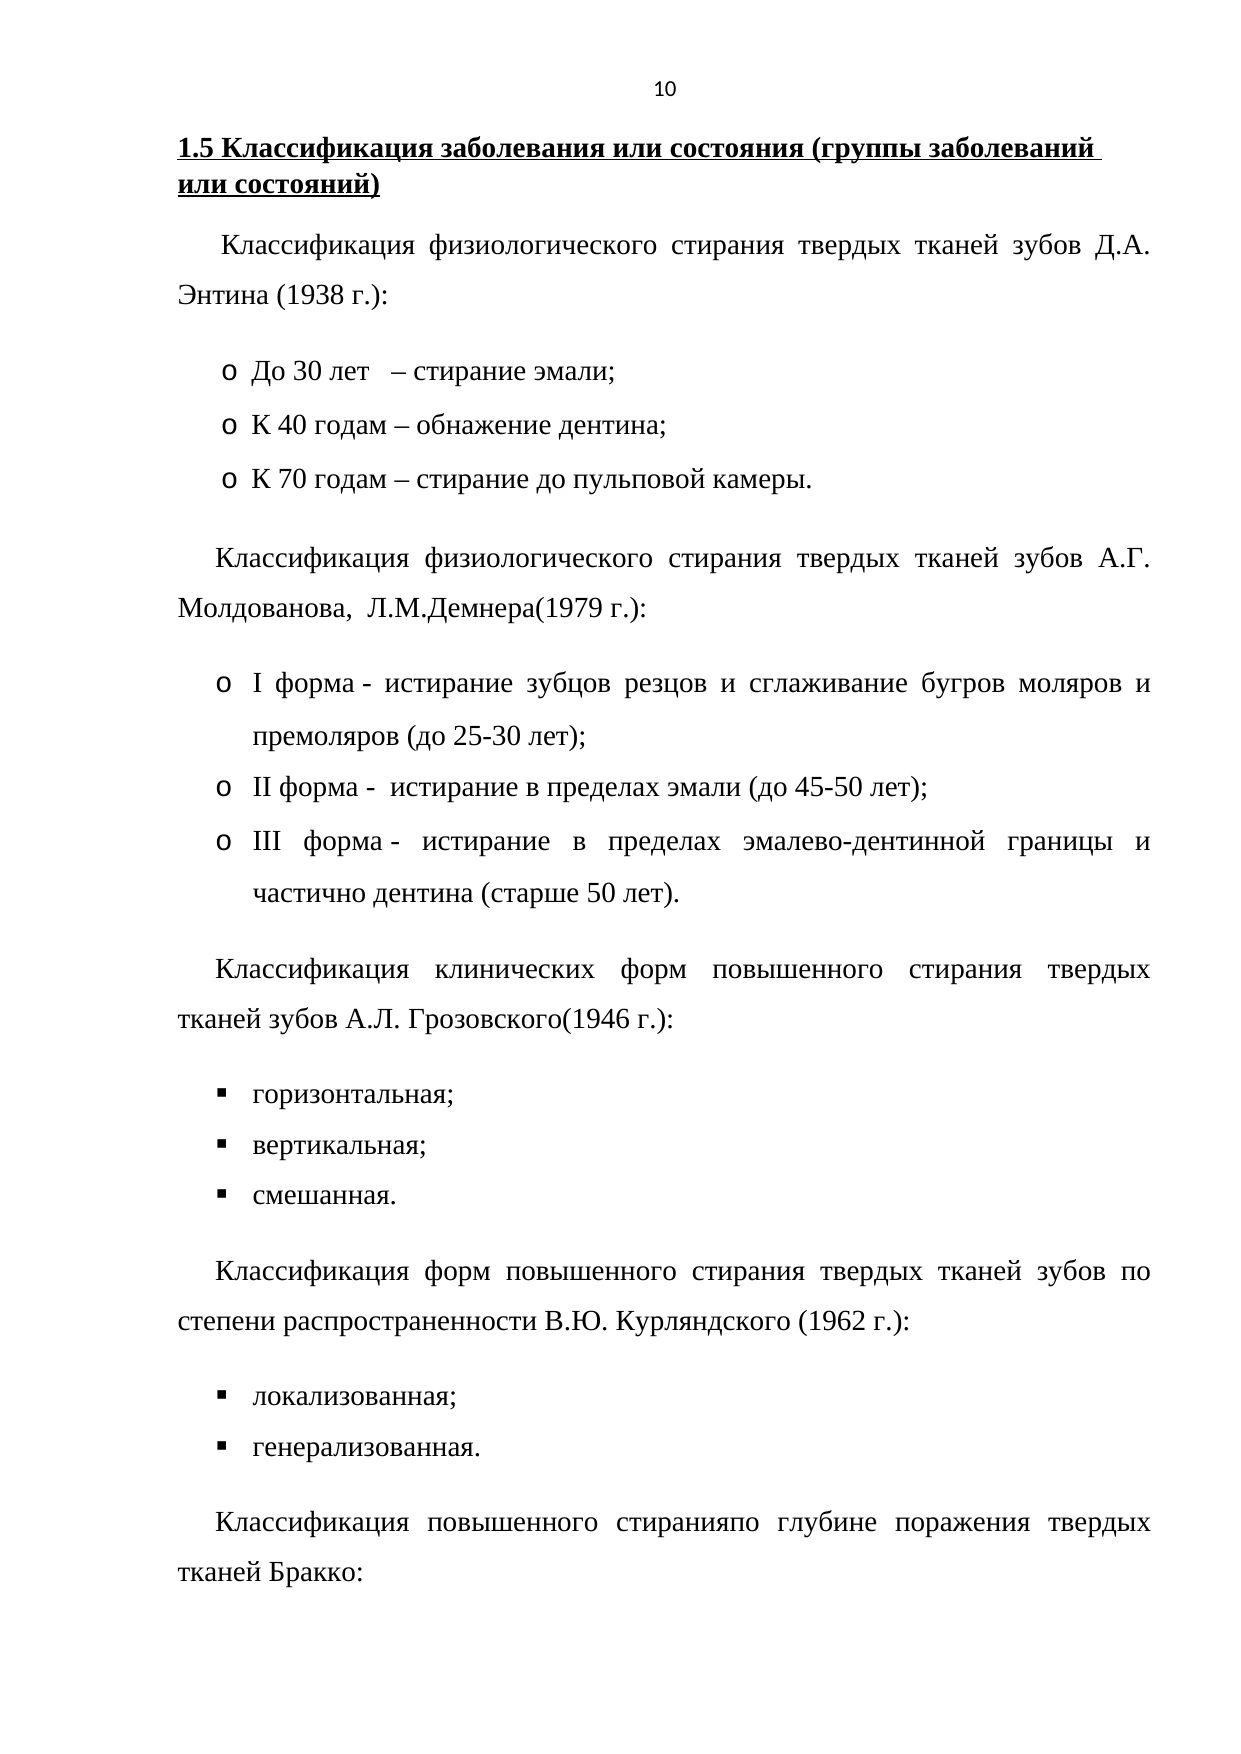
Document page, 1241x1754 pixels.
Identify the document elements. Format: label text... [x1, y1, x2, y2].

list локализованная; [215, 1378, 1152, 1412]
text Классификация физиологического стирания твердых тканей зубов Д.А. Энтина (1938 г.): [177, 227, 1152, 311]
text Классификация повышенного стиранияпо глубине поражения твердых тканей Бракко: [177, 1504, 1152, 1588]
list вертикальная; [215, 1127, 1152, 1161]
list генерализованная. [215, 1429, 1152, 1462]
list До 30 лет – стирание эмали; [221, 353, 1152, 389]
list горизонтальная; [215, 1076, 1152, 1110]
text Классификация форм повышенного стирания твердых тканей зубов по степени распространенности В.Ю. Курляндского (1962 г.): [177, 1253, 1152, 1337]
subtitle 1.5 Классификация заболевания или состояния (группы заболеваний или состояний) [177, 130, 1152, 199]
text Классификация физиологического стирания твердых тканей зубов А.Г. Молдованова, Л.М.Демнера(1979 г.): [177, 540, 1152, 624]
list I форма - истирание зубцов резцов и сглаживание бугров моляров и премоляров (до 25-30 лет); [215, 666, 1152, 752]
list III форма - истирание в пределах эмалево-дентинной границы и частично дентина (старше 50 лет). [215, 823, 1152, 909]
list К 40 годам – обнажение дентина; [221, 407, 1152, 443]
list смешанная. [215, 1177, 1152, 1211]
list II форма - истирание в пределах эмали (до 45-50 лет); [215, 769, 1152, 805]
text Классификация клинических форм повышенного стирания твердых тканей зубов А.Л. Грозовского(1946 г.): [177, 951, 1152, 1035]
list К 70 годам – стирание до пульповой камеры. [221, 461, 1152, 497]
